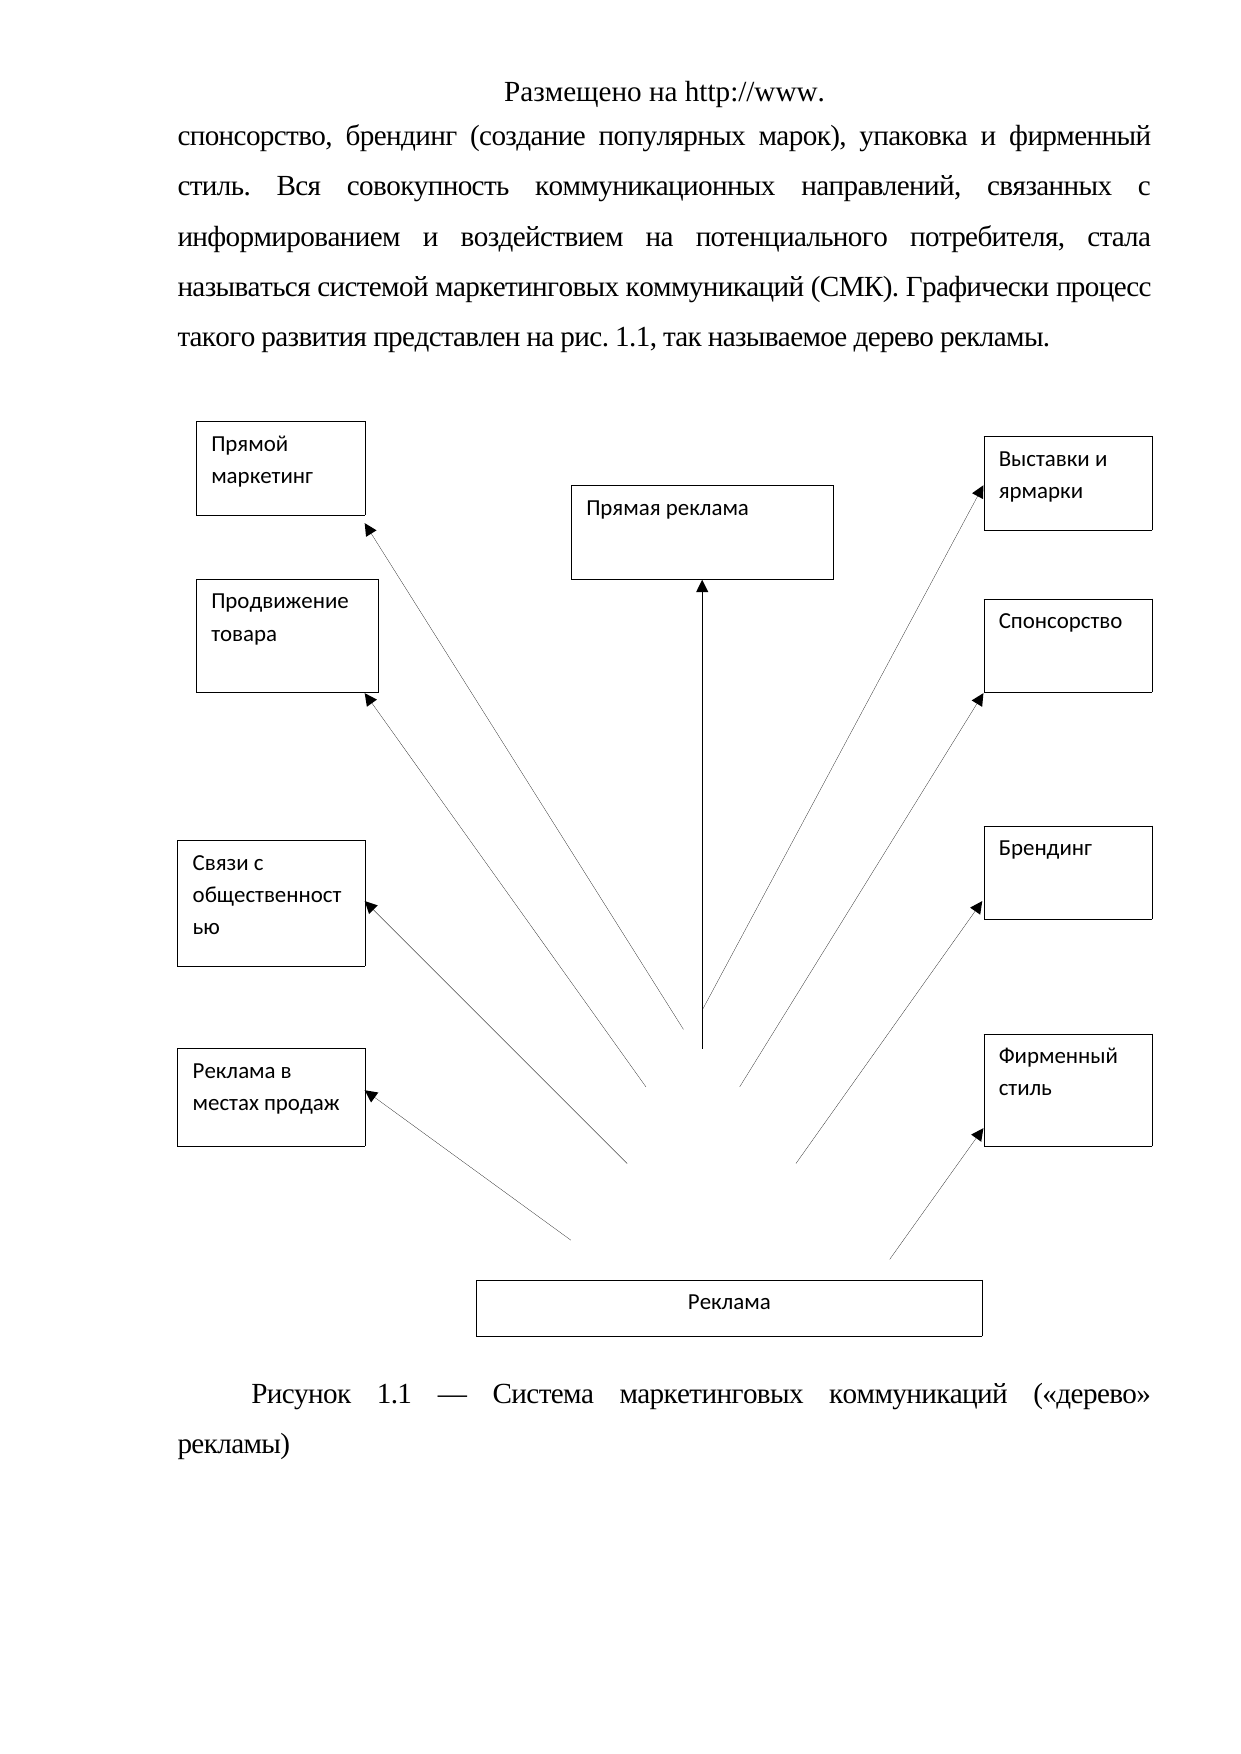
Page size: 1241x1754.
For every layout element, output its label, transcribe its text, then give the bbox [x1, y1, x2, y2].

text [177, 118, 1152, 353]
text Рисунок 1.1 — Система маркетинговых коммуникаций («дерево» рекламы) [177, 1376, 1152, 1460]
